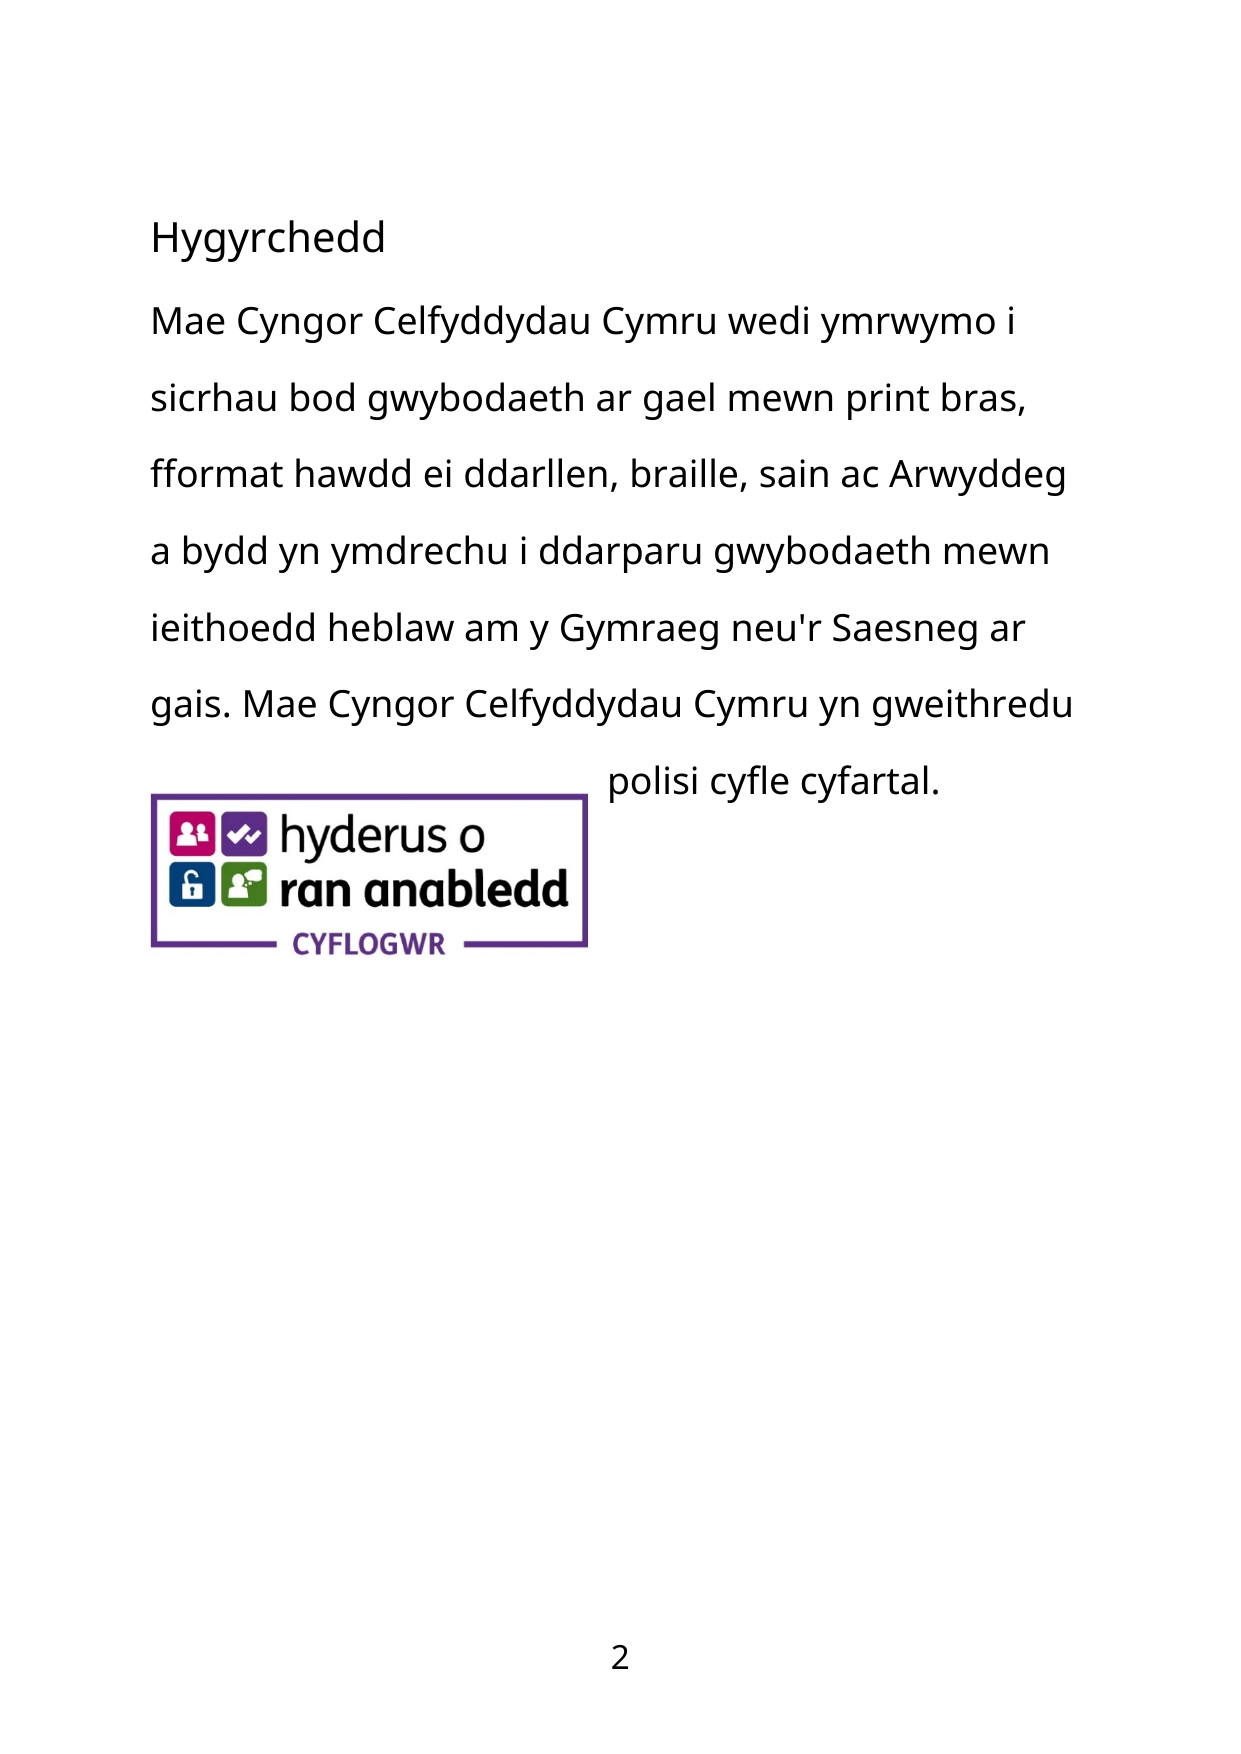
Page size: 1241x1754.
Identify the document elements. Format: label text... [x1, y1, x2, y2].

text Mae Cyngor Celfyddydau Cymru wedi ymrwymo i sicrhau bod gwybodaeth ar gael mewn print bras, fformat hawdd ei ddarllen, braille, sain ac Arwyddeg a bydd yn ymdrechu i ddarparu gwybodaeth mewn ieithoedd heblaw am y Gymraeg neu'r Saesneg ar gais. Mae Cyngor Celfyddydau Cymru yn gweithredu polisi cyfle cyfartal. [150, 294, 1090, 805]
subtitle Hygyrchedd [150, 208, 1090, 265]
picture [150, 792, 589, 964]
